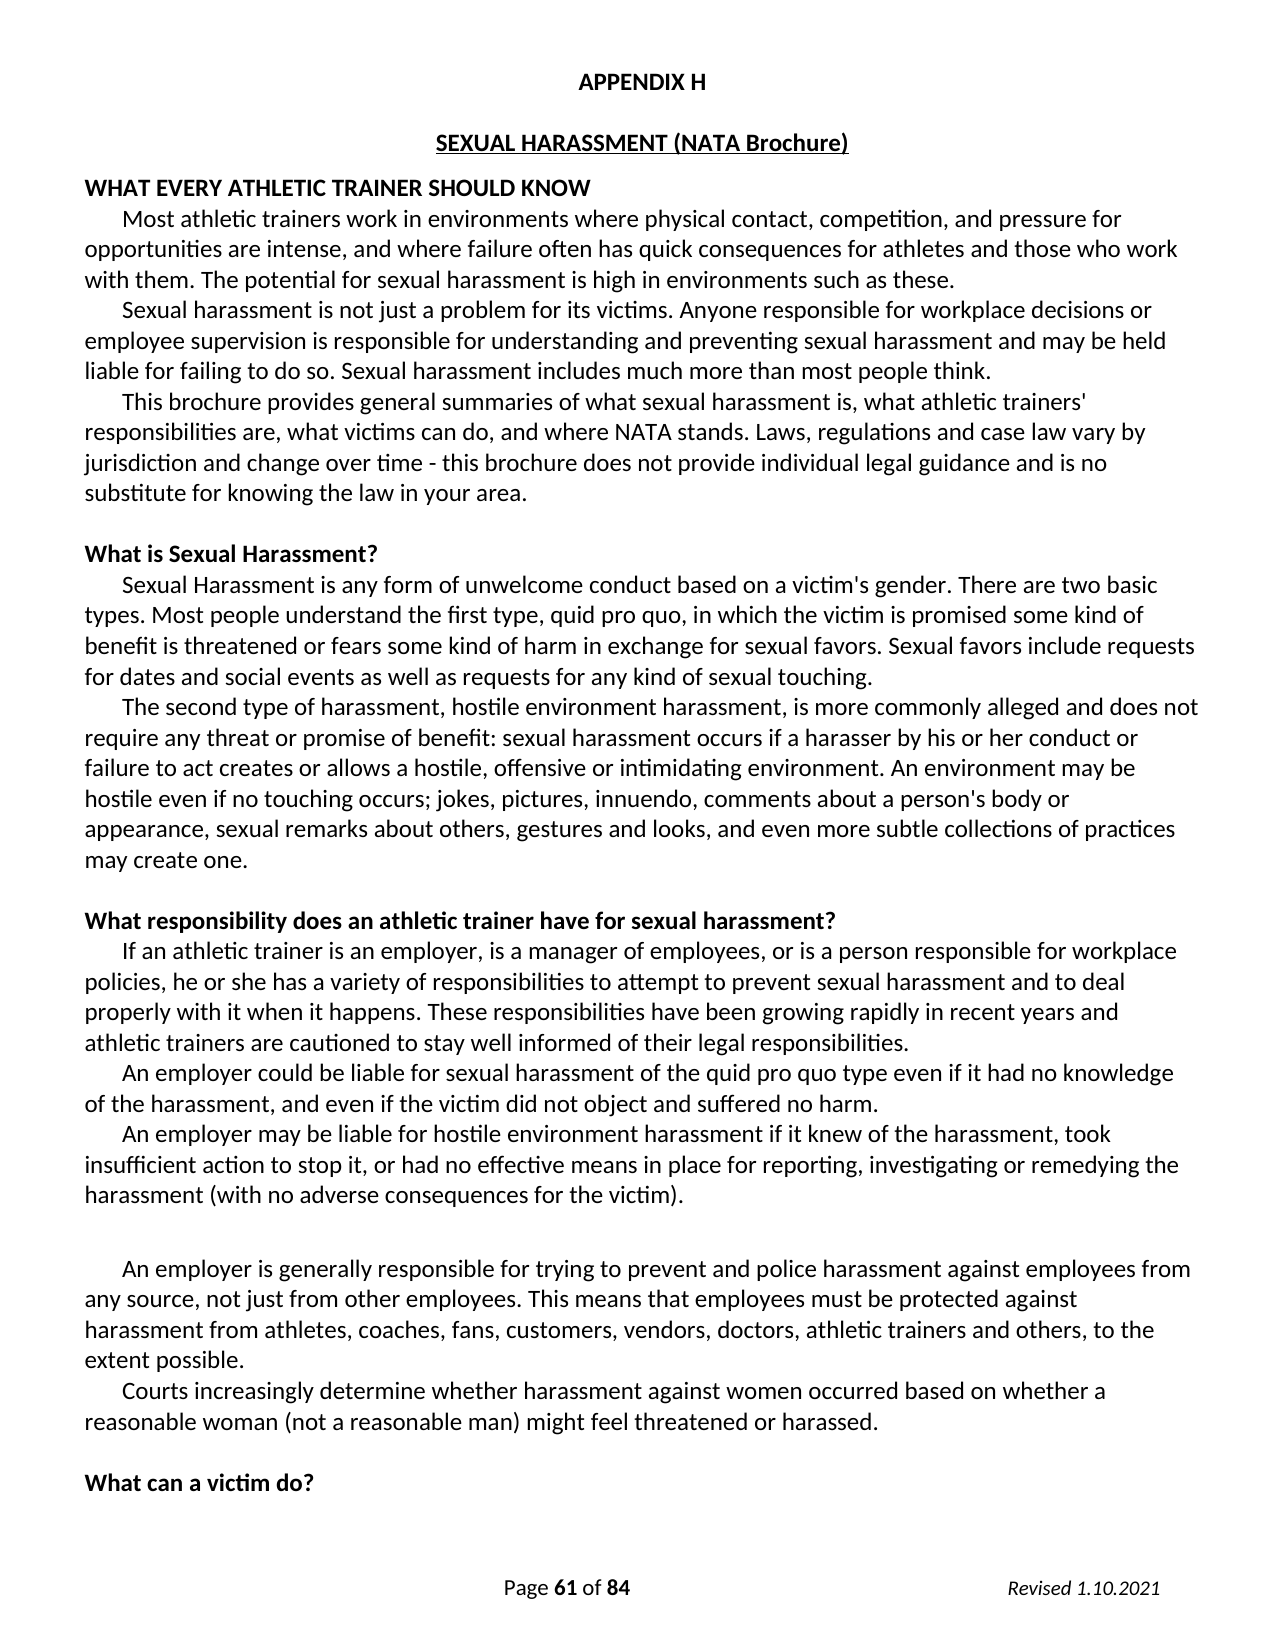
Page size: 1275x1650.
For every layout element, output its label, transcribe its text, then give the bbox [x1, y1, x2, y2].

text This brochure provides general summaries of what sexual harassment is, what athletic trainers' responsibilities are, what victims can do, and where NATA stands. Laws, regulations and case law vary by jurisdiction and change over time - this brochure does not provide individual legal guidance and is no substitute for knowing the law in your area. [84, 386, 1200, 508]
text Sexual Harassment is any form of unwelcome conduct based on a victim's gender. There are two basic types. Most people understand the first type, quid pro quo, in which the victim is promised some kind of benefit is threatened or fears some kind of harm in exchange for sexual favors. Sexual favors include requests for dates and social events as well as requests for any kind of sexual touching. [84, 569, 1200, 691]
text Courts increasingly determine whether harassment against women occurred based on whether a reasonable woman (not a reasonable man) might feel threatened or harassed. [84, 1375, 1200, 1436]
text What can a victim do? [84, 1467, 1200, 1497]
text WHAT EVERY ATHLETIC TRAINER SHOULD KNOW [84, 172, 1200, 203]
text What is Sexual Harassment? [84, 539, 1200, 569]
text If an athletic trainer is an employer, is a manager of employees, or is a person responsible for workplace policies, he or she has a variety of responsibilities to attempt to prevent sexual harassment and to deal properly with it when it happens. These responsibilities have been growing rapidly in recent years and athletic trainers are cautioned to stay well informed of their legal responsibilities. [84, 935, 1200, 1057]
text An employer may be liable for hostile environment harassment if it knew of the harassment, took insufficient action to stop it, or had no effective means in place for reporting, investigating or remedying the harassment (with no adverse consequences for the victim). [84, 1118, 1200, 1210]
text Most athletic trainers work in environments where physical contact, competition, and pressure for opportunities are intense, and where failure often has quick consequences for athletes and those who work with them. The potential for sexual harassment is high in environments such as these. [84, 203, 1200, 294]
text An employer could be liable for sexual harassment of the quid pro quo type even if it had no knowledge of the harassment, and even if the victim did not object and suffered no harm. [84, 1057, 1200, 1118]
text APPENDIX H [84, 66, 1200, 96]
text Sexual harassment is not just a problem for its victims. Anyone responsible for workplace decisions or employee supervision is responsible for understanding and preventing sexual harassment and may be held liable for failing to do so. Sexual harassment includes much more than most people think. [84, 294, 1200, 386]
text What responsibility does an athletic trainer have for sexual harassment? [84, 905, 1200, 935]
text SEXUAL HARASSMENT (NATA Brochure) [84, 127, 1200, 157]
text The second type of harassment, hostile environment harassment, is more commonly alleged and does not require any threat or promise of benefit: sexual harassment occurs if a harasser by his or her conduct or failure to act creates or allows a hostile, offensive or intimidating environment. An environment may be hostile even if no touching occurs; jokes, pictures, innuendo, comments about a person's body or appearance, sexual remarks about others, gestures and looks, and even more subtle collections of practices may create one. [84, 691, 1200, 874]
text An employer is generally responsible for trying to prevent and police harassment against employees from any source, not just from other employees. This means that employees must be protected against harassment from athletes, coaches, fans, customers, vendors, doctors, athletic trainers and others, to the extent possible. [84, 1253, 1200, 1375]
